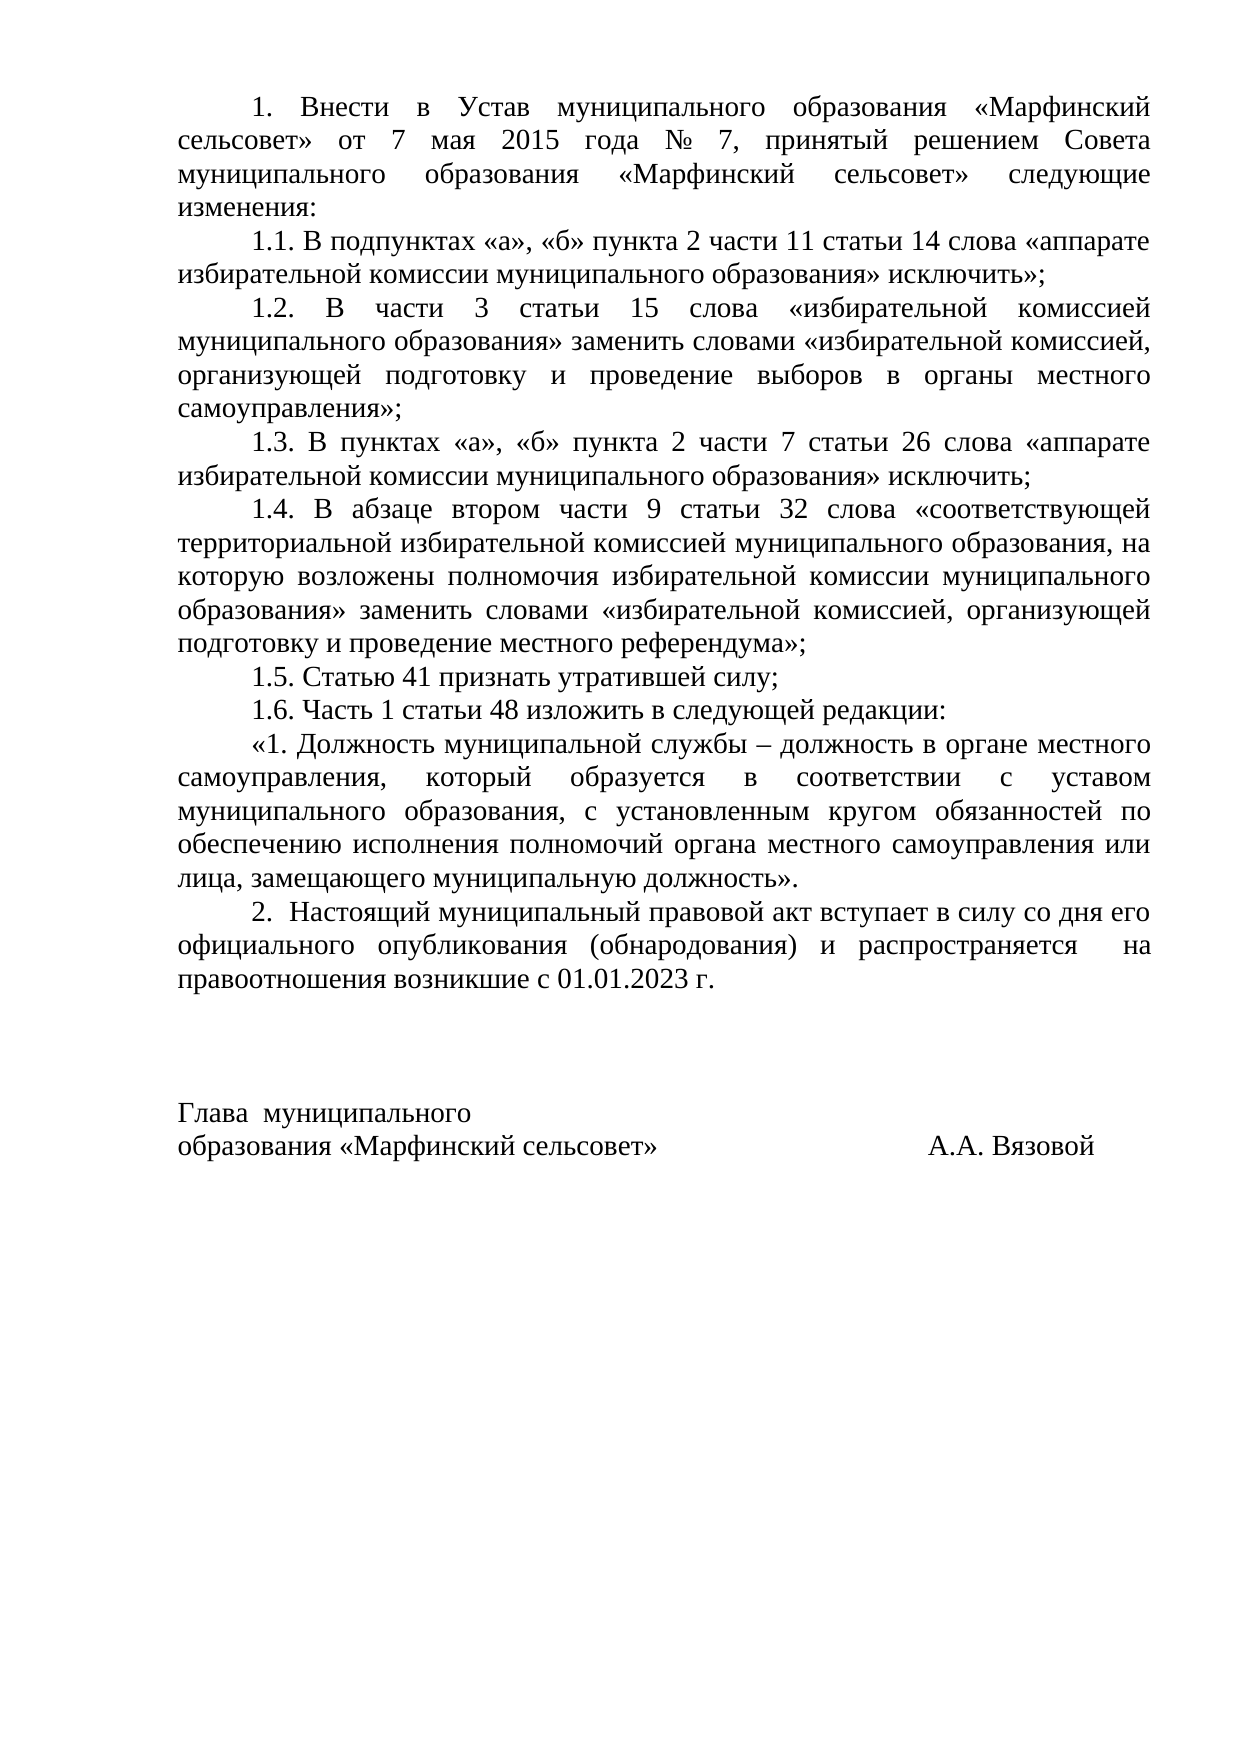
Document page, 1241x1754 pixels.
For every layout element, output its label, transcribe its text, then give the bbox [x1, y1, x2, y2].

text 2. Настоящий муниципальный правовой акт вступает в силу со дня его официального опубликования (обнародования) и распространяется на правоотношения возникшие с 01.01.2023 г. [177, 894, 1152, 994]
text 1.6. Часть 1 статьи 48 изложить в следующей редакции: [177, 692, 1152, 726]
text 1.1. В подпунктах «а», «б» пункта 2 части 11 статьи 14 слова «аппарате избирательной комиссии муниципального образования» исключить»; [177, 223, 1152, 290]
text Глава муниципального [177, 1095, 1152, 1128]
text 1.2. В части 3 статьи 15 слова «избирательной комиссией муниципального образования» заменить словами «избирательной комиссией, организующей подготовку и проведение выборов в органы местного самоуправления»; [177, 290, 1152, 424]
text 1.3. В пунктах «а», «б» пункта 2 части 7 статьи 26 слова «аппарате избирательной комиссии муниципального образования» исключить; [177, 424, 1152, 491]
text 1. Внести в Устав муниципального образования «Марфинский сельсовет» от 7 мая 2015 года № 7, принятый решением Совета муниципального образования «Марфинский сельсовет» следующие изменения: [177, 89, 1152, 223]
text «1. Должность муниципальной службы – должность в органе местного самоуправления, который образуется в соответствии с уставом муниципального образования, с установленным кругом обязанностей по обеспечению исполнения полномочий органа местного самоуправления или лица, замещающего муниципальную должность». [177, 726, 1152, 894]
text 1.4. В абзаце втором части 9 статьи 32 слова «соответствующей территориальной избирательной комиссией муниципального образования, на которую возложены полномочия избирательной комиссии муниципального образования» заменить словами «избирательной комиссией, организующей подготовку и проведение местного референдума»; [177, 491, 1152, 659]
text 1.5. Статью 41 признать утратившей силу; [177, 659, 1152, 692]
text образования «Марфинский сельсовет» А.А. Вязовой [177, 1128, 1152, 1162]
